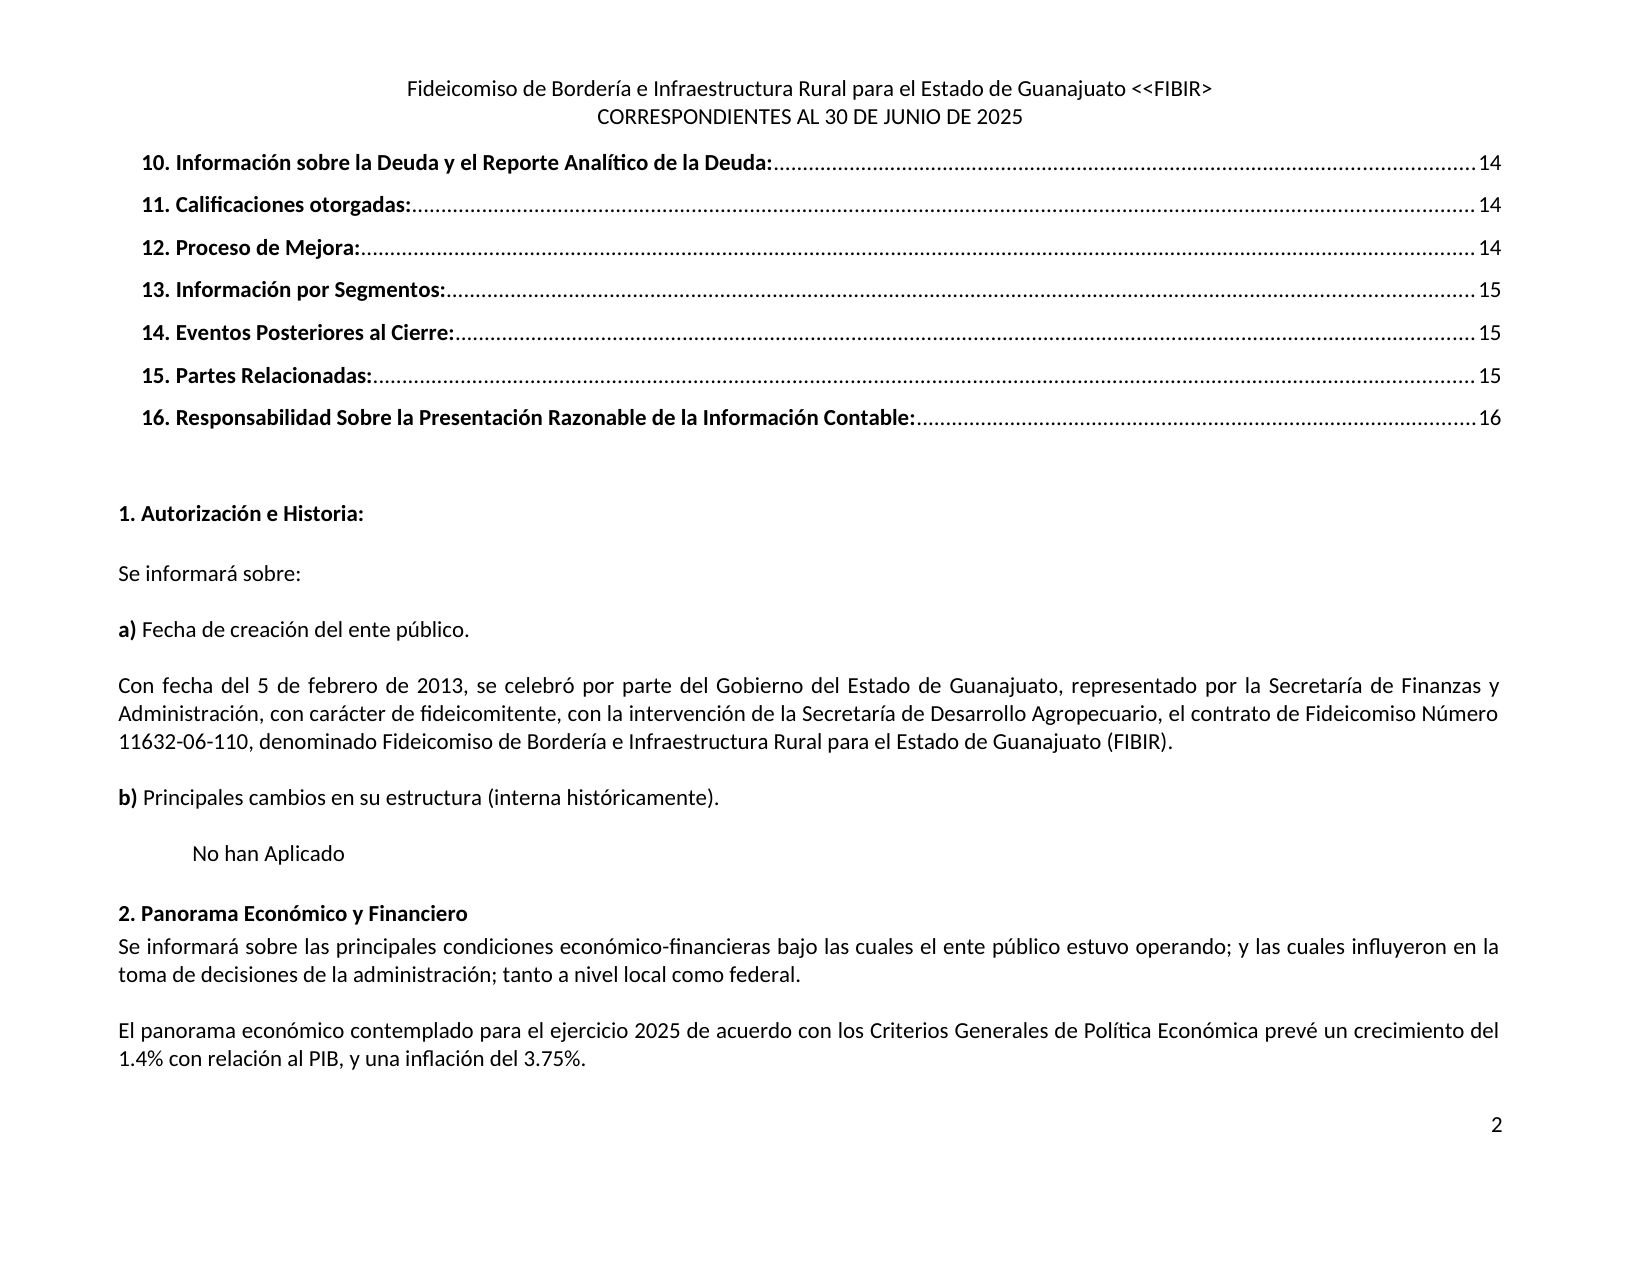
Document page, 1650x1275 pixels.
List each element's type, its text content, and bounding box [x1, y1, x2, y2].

text No han Aplicado [118, 839, 1502, 867]
text b) Principales cambios en su estructura (interna históricamente). [118, 783, 1502, 811]
text El panorama económico contemplado para el ejercicio 2025 de acuerdo con los Criterios Generales de Política Económica prevé un crecimiento del 1.4% con relación al PIB, y una inflación del 3.75%. [118, 1016, 1502, 1072]
subtitle 2. Panorama Económico y Financiero [118, 899, 1502, 928]
text Se informará sobre las principales condiciones económico-financieras bajo las cuales el ente público estuvo operando; y las cuales influyeron en la toma de decisiones de la administración; tanto a nivel local como federal. [118, 932, 1502, 988]
text Con fecha del 5 de febrero de 2013, se celebró por parte del Gobierno del Estado de Guanajuato, representado por la Secretaría de Finanzas y Administración, con carácter de fideicomitente, con la intervención de la Secretaría de Desarrollo Agropecuario, el contrato de Fideicomiso Número 11632-06-110, denominado Fideicomiso de Bordería e Infraestructura Rural para el Estado de Guanajuato (FIBIR). [118, 671, 1502, 755]
text a) Fecha de creación del ente público. [118, 615, 1502, 643]
subtitle 1. Autorización e Historia: [118, 499, 1502, 527]
text Se informará sobre: [118, 559, 1502, 587]
